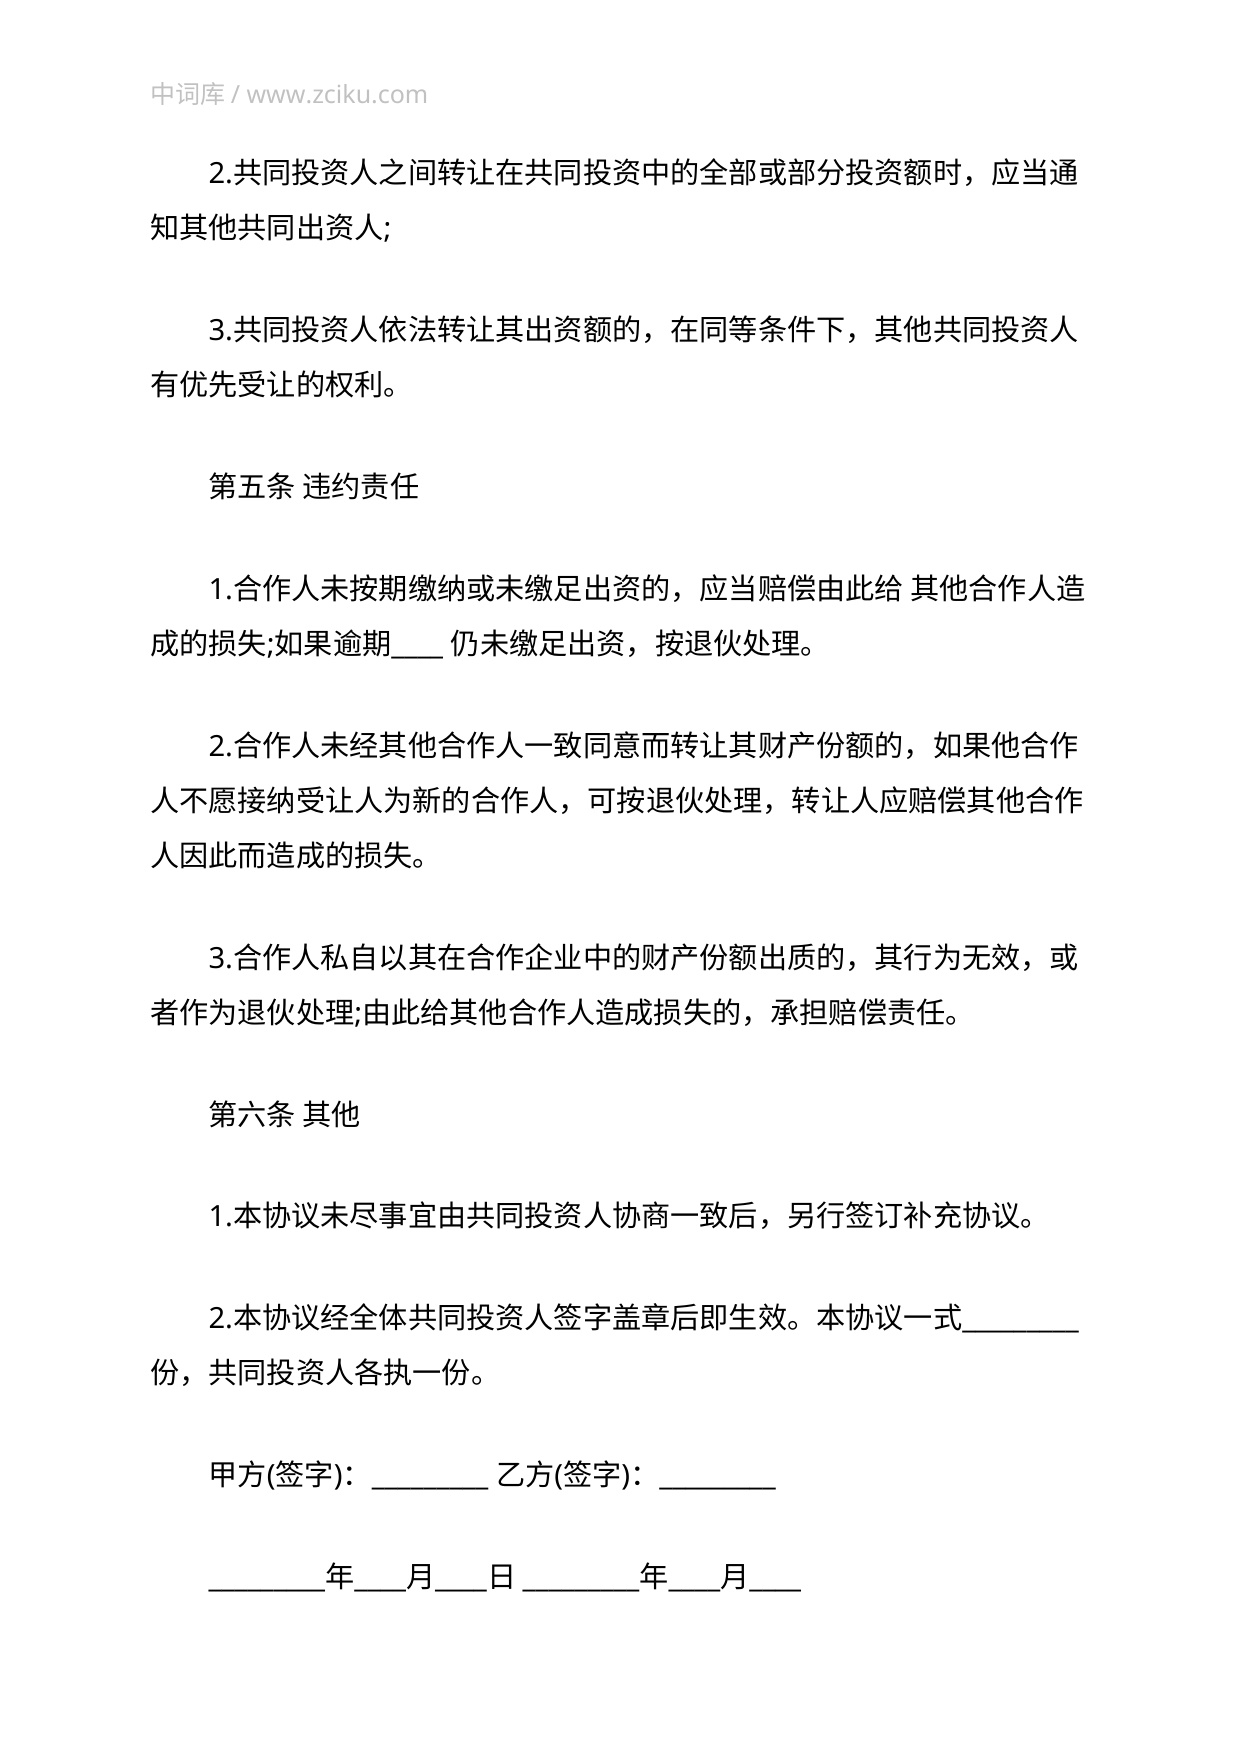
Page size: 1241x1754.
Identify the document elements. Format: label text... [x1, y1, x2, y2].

text 1.合作人未按期缴纳或未缴足出资的，应当赔偿由此给 其他合作人造成的损失;如果逾期____ 仍未缴足出资，按退伙处理。 [150, 566, 1090, 663]
text 3.合作人私自以其在合作企业中的财产份额出质的，其行为无效，或者作为退伙处理;由此给其他合作人造成损失的，承担赔偿责任。 [150, 934, 1090, 1032]
text 2.合作人未经其他合作人一致同意而转让其财产份额的，如果他合作人不愿接纳受让人为新的合作人，可按退伙处理，转让人应赔偿其他合作人因此而造成的损失。 [150, 722, 1090, 875]
text 2.共同投资人之间转让在共同投资中的全部或部分投资额时，应当通知其他共同出资人; [150, 150, 1090, 247]
text 2.本协议经全体共同投资人签字盖章后即生效。本协议一式_________份，共同投资人各执一份。 [150, 1295, 1090, 1392]
text 1.本协议未尽事宜由共同投资人协商一致后，另行签订补充协议。 [150, 1193, 1090, 1235]
text 甲方(签字)：_________ 乙方(签字)：_________ [150, 1452, 1090, 1494]
text 3.共同投资人依法转让其出资额的，在同等条件下，其他共同投资人有优先受让的权利。 [150, 307, 1090, 404]
text 第六条 其他 [150, 1091, 1090, 1133]
text 第五条 违约责任 [150, 464, 1090, 506]
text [150, 1554, 1090, 1596]
